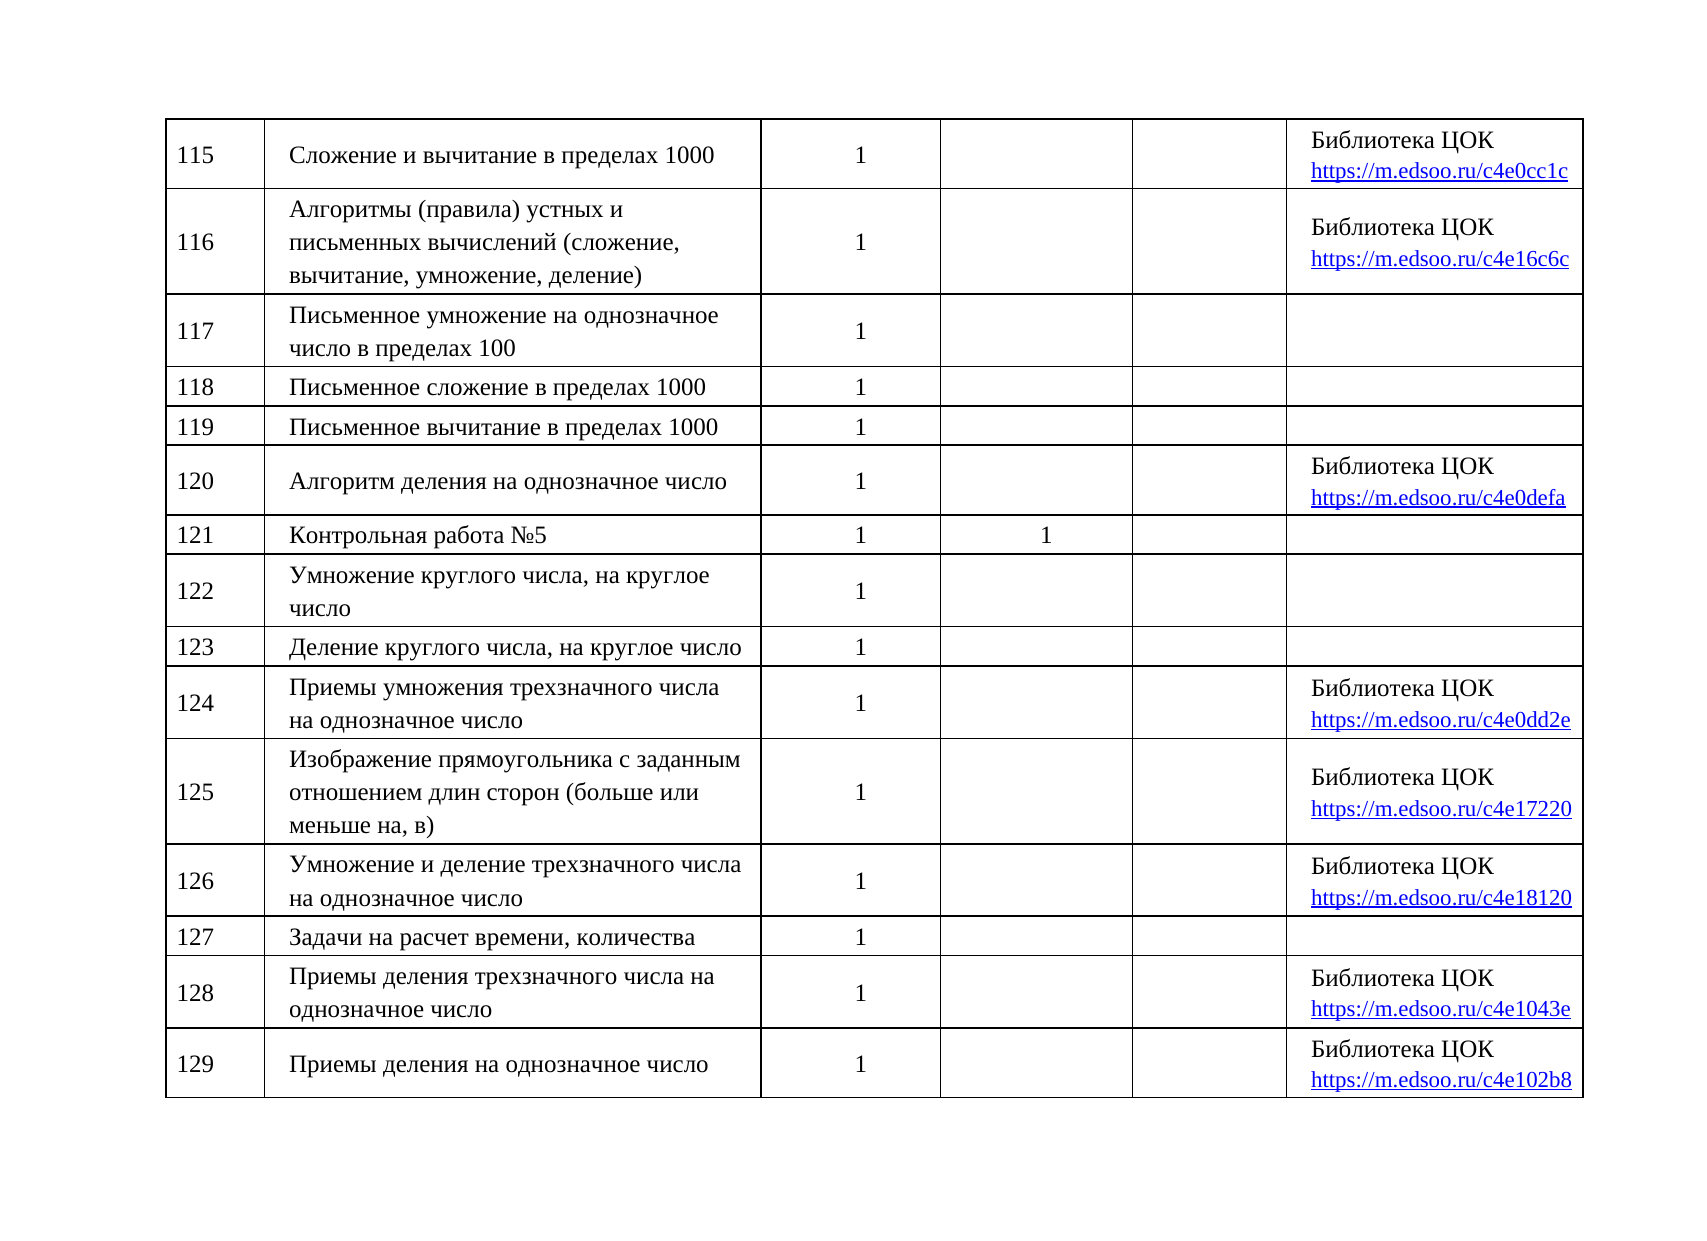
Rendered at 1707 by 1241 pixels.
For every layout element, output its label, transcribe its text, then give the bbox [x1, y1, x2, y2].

table_cell [1133, 189, 1286, 293]
table_cell [1287, 917, 1582, 954]
table_cell 115 [167, 120, 264, 188]
table_cell [941, 446, 1132, 514]
table_cell [1133, 667, 1286, 737]
table_cell [1133, 367, 1286, 405]
table_cell [1287, 367, 1582, 405]
table_cell 123 [167, 627, 264, 665]
table_cell [941, 845, 1132, 915]
table_cell [941, 956, 1132, 1027]
table_cell [1287, 627, 1582, 665]
table_cell Библиотека ЦОК https://m.edsoo.ru/c4e102b8 [1287, 1029, 1582, 1097]
table_cell 1 [762, 917, 940, 954]
table_cell Библиотека ЦОК https://m.edsoo.ru/c4e0dd2e [1287, 667, 1582, 737]
table_cell Библиотека ЦОК https://m.edsoo.ru/c4e0cc1c [1287, 120, 1582, 188]
table_cell 1 [762, 739, 940, 843]
table_cell [1133, 917, 1286, 954]
table_cell [941, 555, 1132, 626]
table_cell Изображение прямоугольника с заданным отношением длин сторон (больше или меньше на, в) [265, 739, 760, 843]
table_cell Письменное вычитание в пределах 1000 [265, 407, 760, 444]
table_cell Умножение и деление трехзначного числа на однозначное число [265, 845, 760, 915]
table_cell Задачи на расчет времени, количества [265, 917, 760, 954]
table_cell 1 [762, 845, 940, 915]
table_cell [941, 627, 1132, 665]
table_cell [1133, 555, 1286, 626]
table_cell [1133, 1029, 1286, 1097]
table_cell Библиотека ЦОК https://m.edsoo.ru/c4e16c6c [1287, 189, 1582, 293]
table_cell Библиотека ЦОК https://m.edsoo.ru/c4e18120 [1287, 845, 1582, 915]
table_cell 122 [167, 555, 264, 626]
table_cell 1 [941, 516, 1132, 553]
table_cell [1287, 295, 1582, 366]
table_cell 1 [762, 667, 940, 737]
table_cell Библиотека ЦОК https://m.edsoo.ru/c4e0defa [1287, 446, 1582, 514]
table_cell 1 [762, 189, 940, 293]
table_cell 128 [167, 956, 264, 1027]
table_cell Контрольная работа №5 [265, 516, 760, 553]
table_cell [1133, 627, 1286, 665]
table_cell 125 [167, 739, 264, 843]
table_cell [1287, 555, 1582, 626]
table_cell Алгоритм деления на однозначное число [265, 446, 760, 514]
table_cell [1133, 295, 1286, 366]
table_cell Библиотека ЦОК https://m.edsoo.ru/c4e17220 [1287, 739, 1582, 843]
table_cell 1 [762, 516, 940, 553]
table_cell 120 [167, 446, 264, 514]
table_cell Библиотека ЦОК https://m.edsoo.ru/c4e1043e [1287, 956, 1582, 1027]
table_cell [1133, 516, 1286, 553]
table_cell 126 [167, 845, 264, 915]
table_cell Деление круглого числа, на круглое число [265, 627, 760, 665]
table_cell [1287, 516, 1582, 553]
table_cell 1 [762, 407, 940, 444]
table_cell [1133, 446, 1286, 514]
table_cell [1133, 739, 1286, 843]
table_cell Письменное сложение в пределах 1000 [265, 367, 760, 405]
table_cell Приемы умножения трехзначного числа на однозначное число [265, 667, 760, 737]
table_cell [941, 739, 1132, 843]
table_cell [941, 295, 1132, 366]
table_cell 121 [167, 516, 264, 553]
table_cell 1 [762, 627, 940, 665]
table_cell 1 [762, 956, 940, 1027]
table_cell 127 [167, 917, 264, 954]
table_cell Приемы деления на однозначное число [265, 1029, 760, 1097]
table_cell [941, 1029, 1132, 1097]
table_cell [1287, 407, 1582, 444]
table_cell 118 [167, 367, 264, 405]
table_cell [1133, 845, 1286, 915]
table_cell [941, 407, 1132, 444]
table_cell [941, 120, 1132, 188]
table_cell [1133, 956, 1286, 1027]
table_cell 129 [167, 1029, 264, 1097]
table_cell Сложение и вычитание в пределах 1000 [265, 120, 760, 188]
table_cell [941, 367, 1132, 405]
table_cell 1 [762, 295, 940, 366]
table_cell [1133, 407, 1286, 444]
table_cell [941, 667, 1132, 737]
table_cell [941, 189, 1132, 293]
table_cell Письменное умножение на однозначное число в пределах 100 [265, 295, 760, 366]
table_cell 1 [762, 367, 940, 405]
table_cell 1 [762, 120, 940, 188]
table_cell 1 [762, 446, 940, 514]
table_cell 124 [167, 667, 264, 737]
table_cell [941, 917, 1132, 954]
table_cell 119 [167, 407, 264, 444]
table_cell 117 [167, 295, 264, 366]
table_cell 1 [762, 1029, 940, 1097]
table_cell 1 [762, 555, 940, 626]
table_cell Алгоритмы (правила) устных и письменных вычислений (сложение, вычитание, умножение, деление) [265, 189, 760, 293]
table_cell 116 [167, 189, 264, 293]
table_cell Приемы деления трехзначного числа на однозначное число [265, 956, 760, 1027]
table_cell Умножение круглого числа, на круглое число [265, 555, 760, 626]
table_cell [1133, 120, 1286, 188]
